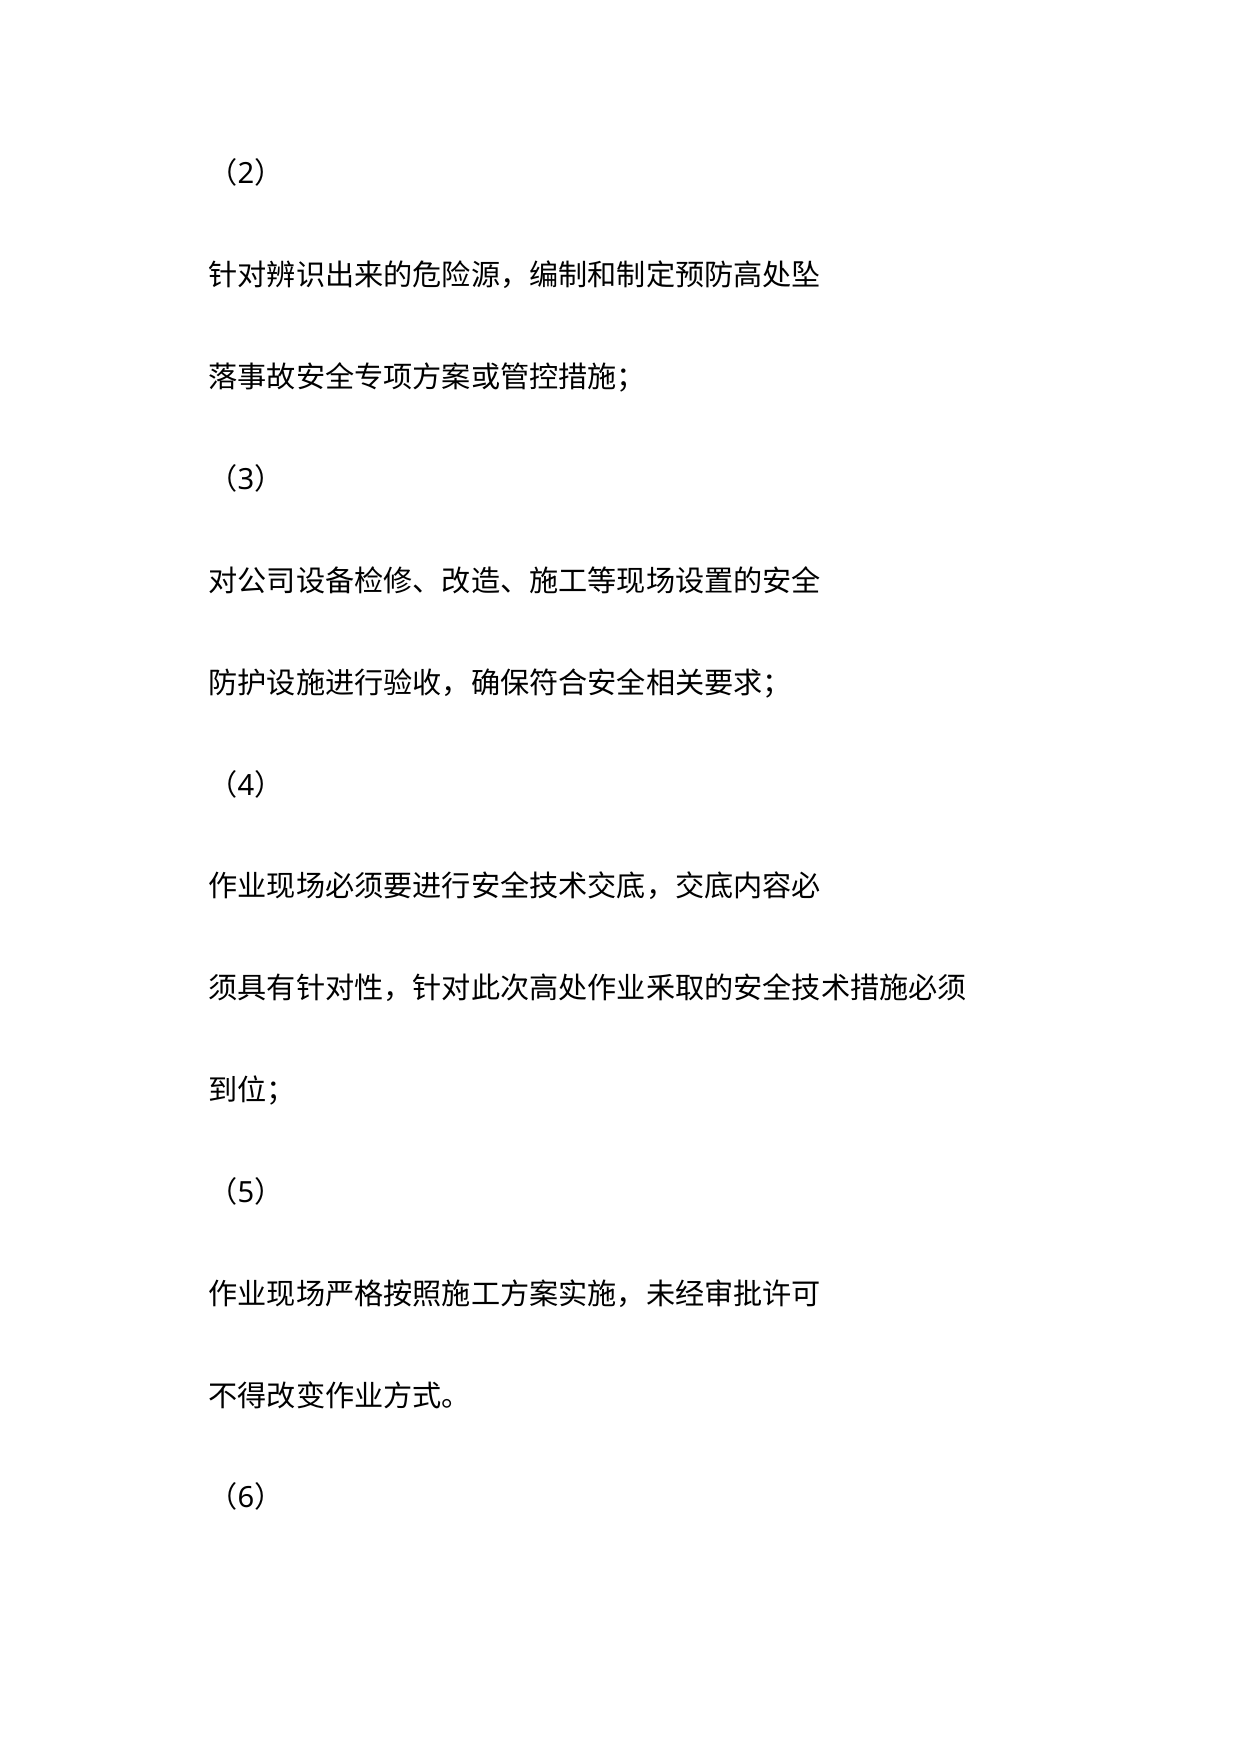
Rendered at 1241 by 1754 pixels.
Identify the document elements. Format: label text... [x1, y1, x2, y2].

text 对公司设备检修、改造、施工等现场设置的安全 [150, 557, 1090, 600]
text 不得改变作业方式。 [150, 1372, 1090, 1414]
text （6） [150, 1474, 1090, 1516]
text 针对辨识出来的危险源，编制和制定预防高处坠 [150, 252, 1090, 294]
text （2） [150, 150, 1090, 192]
text 防护设施进行验收，确保符合安全相关要求； [150, 659, 1090, 702]
text 作业现场严格按照施工方案实施，未经审批许可 [150, 1270, 1090, 1313]
text 作业现场必须要进行安全技术交底，交底内容必 [150, 863, 1090, 905]
text （4） [150, 761, 1090, 803]
text （5） [150, 1168, 1090, 1211]
text 落事故安全专项方案或管控措施； [150, 354, 1090, 396]
text 须具有针对性，针对此次高处作业釆取的安全技术措施必须 [150, 965, 1090, 1007]
text （3） [150, 456, 1090, 498]
text 到位； [150, 1067, 1090, 1109]
